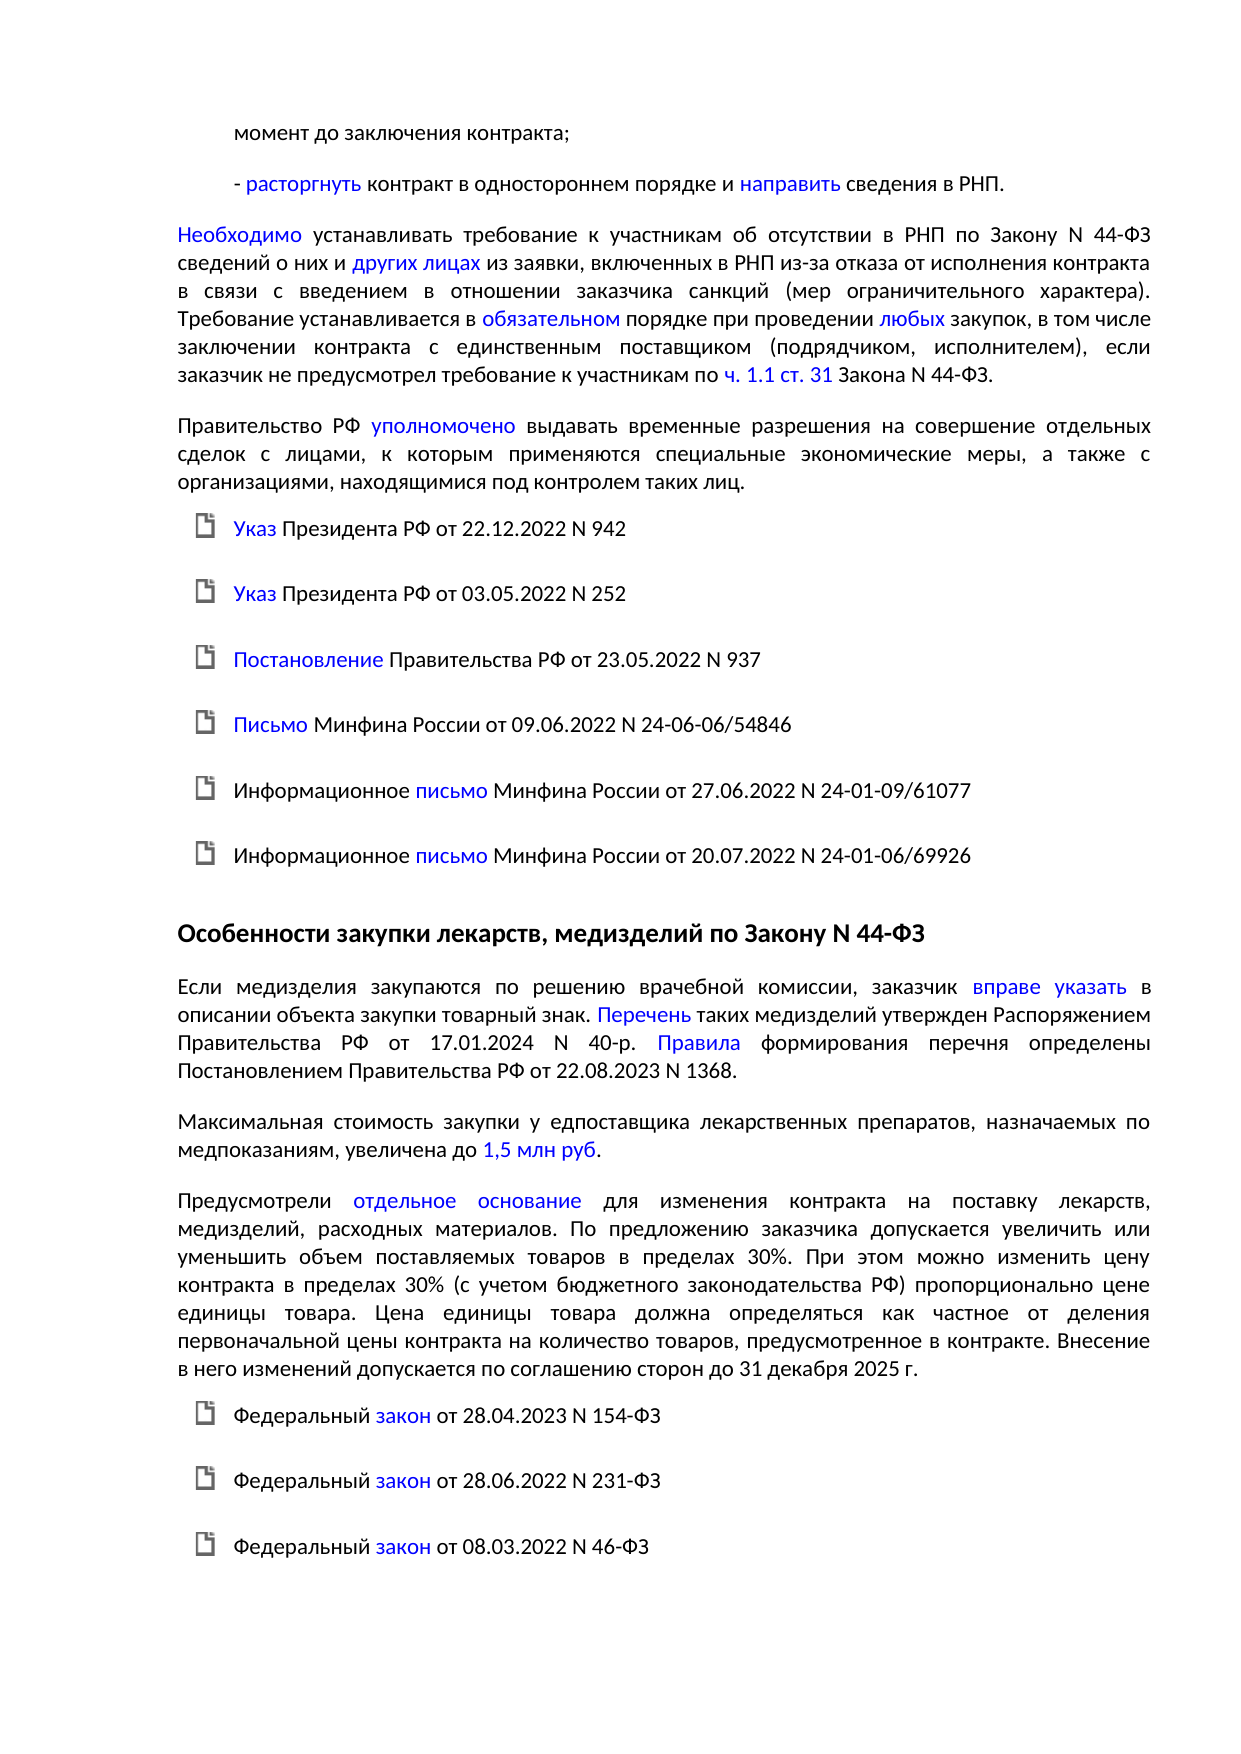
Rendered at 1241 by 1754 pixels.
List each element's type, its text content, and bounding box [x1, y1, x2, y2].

text Правительство РФ уполномочено выдавать временные разрешения на совершение отдельных сделок с лицами, к которым применяются специальные экономические меры, а также с организациями, находящимися под контролем таких лиц. [177, 411, 1152, 495]
text Предусмотрели отдельное основание для изменения контракта на поставку лекарств, медизделий, расходных материалов. По предложению заказчика допускается увеличить или уменьшить объем поставляемых товаров в пределах 30%. При этом можно изменить цену контракта в пределах 30% (с учетом бюджетного законодательства РФ) пропорционально цене единицы товара. Цена единицы товара должна определяться как частное от деления первоначальной цены контракта на количество товаров, предусмотренное в контракте. Внесение в него изменений допускается по соглашению сторон до 31 декабря 2025 г. [177, 1186, 1152, 1382]
picture [195, 1401, 215, 1425]
text Если медизделия закупаются по решению врачебной комиссии, заказчик вправе указать в описании объекта закупки товарный знак. Перечень таких медизделий утвержден Распоряжением Правительства РФ от 17.01.2024 N 40-р. Правила формирования перечня определены Постановлением Правительства РФ от 22.08.2023 N 1368. [177, 972, 1152, 1084]
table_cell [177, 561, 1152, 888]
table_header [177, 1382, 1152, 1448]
picture [195, 1532, 215, 1556]
picture [195, 513, 215, 538]
picture [195, 841, 215, 865]
picture [195, 645, 215, 669]
text Максимальная стоимость закупки у едпоставщика лекарственных препаратов, назначаемых по медпоказаниям, увеличена до 1,5 млн руб. [177, 1107, 1152, 1163]
picture [195, 579, 215, 603]
text - расторгнуть контракт в одностороннем порядке и направить сведения в РНП. [233, 169, 1152, 197]
text Необходимо устанавливать требование к участникам об отсутствии в РНП по Закону N 44-ФЗ сведений о них и других лицах из заявки, включенных в РНП из-за отказа от исполнения контракта в связи с введением в отношении заказчика санкций (мер ограничительного характера). Требование устанавливается в обязательном порядке при проведении любых закупок, в том числе заключении контракта с единственным поставщиком (подрядчиком, исполнителем), если заказчик не предусмотрел требование к участникам по ч. 1.1 ст. 31 Закона N 44-ФЗ. [177, 220, 1152, 388]
text Особенности закупки лекарств, медизделий по Закону N 44-ФЗ [177, 916, 1152, 949]
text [233, 118, 1152, 146]
picture [195, 1466, 215, 1490]
picture [195, 710, 215, 734]
picture [195, 776, 215, 800]
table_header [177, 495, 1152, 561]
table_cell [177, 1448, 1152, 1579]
